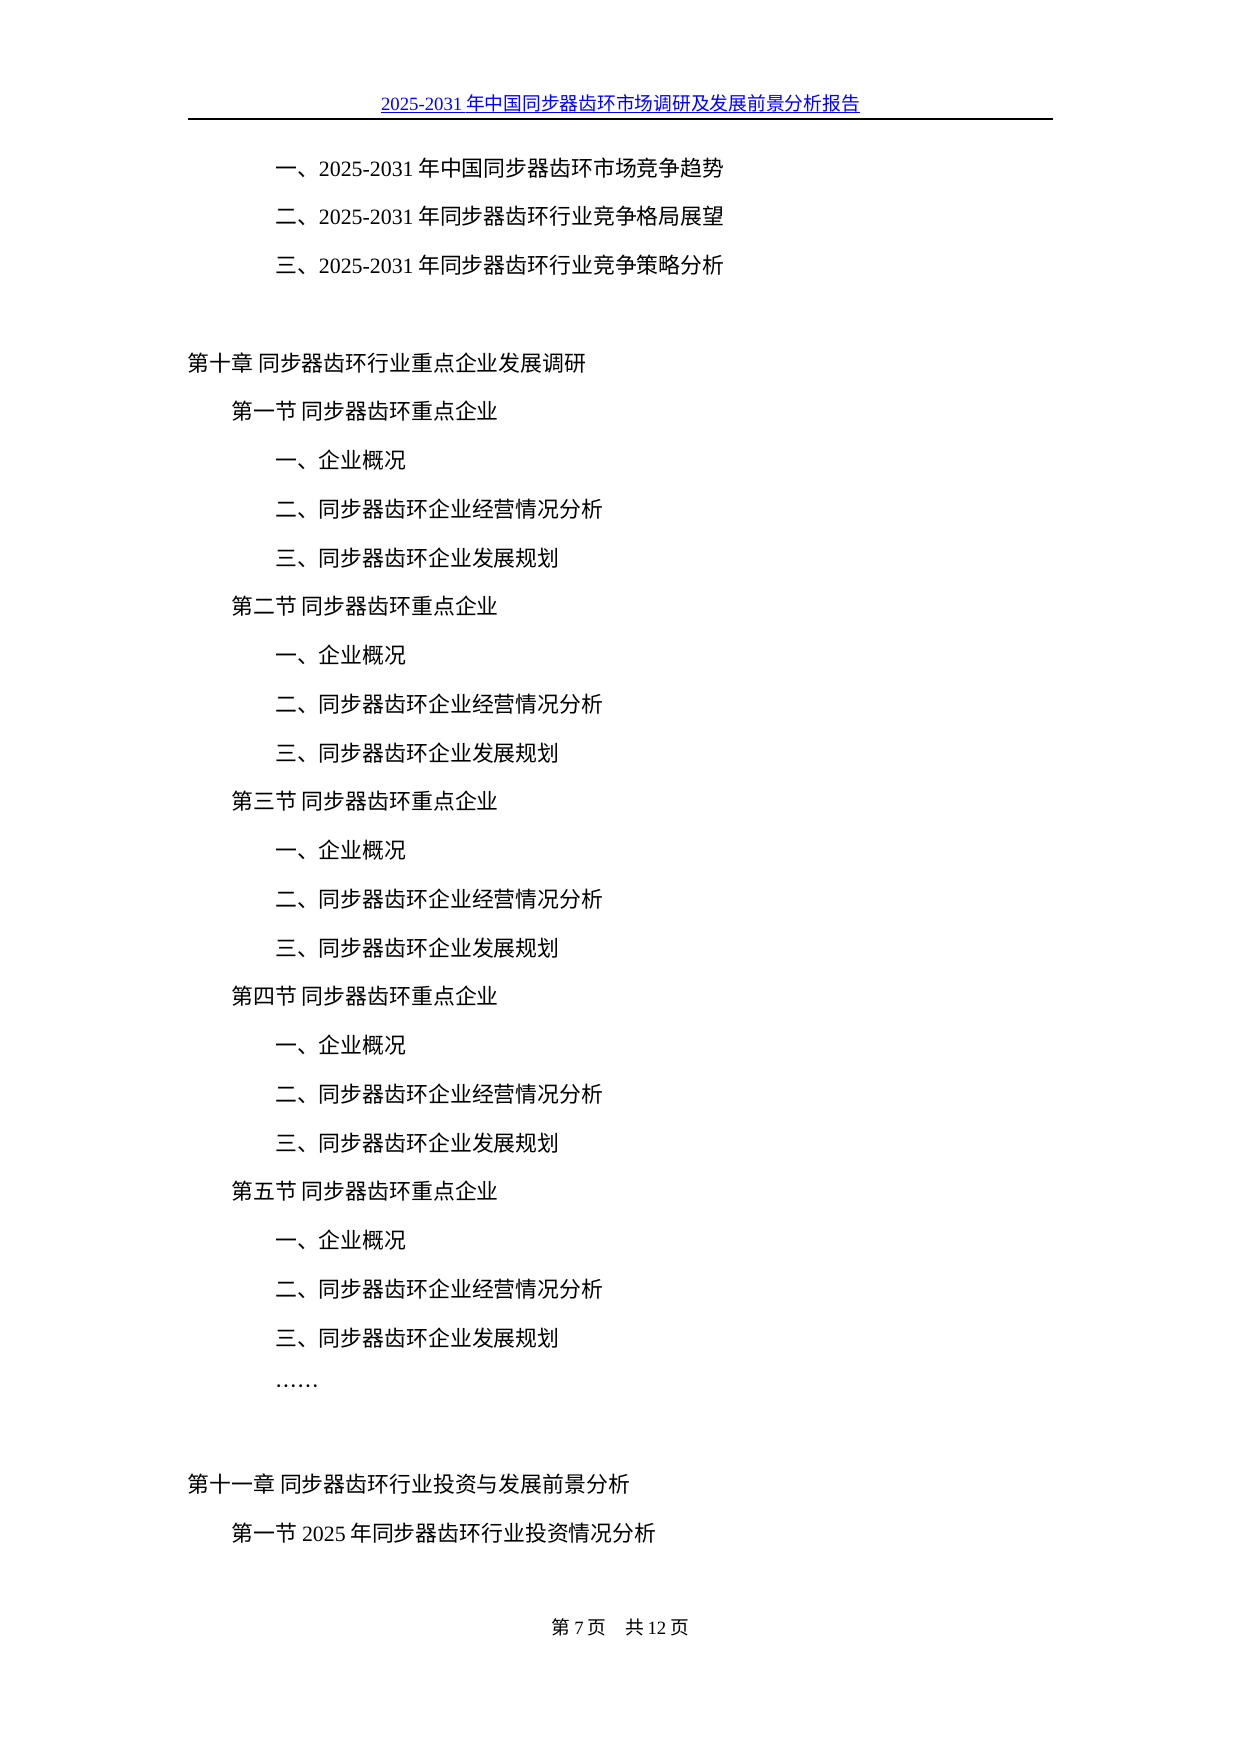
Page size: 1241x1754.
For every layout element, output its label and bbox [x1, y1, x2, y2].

text [187, 150, 1053, 1548]
